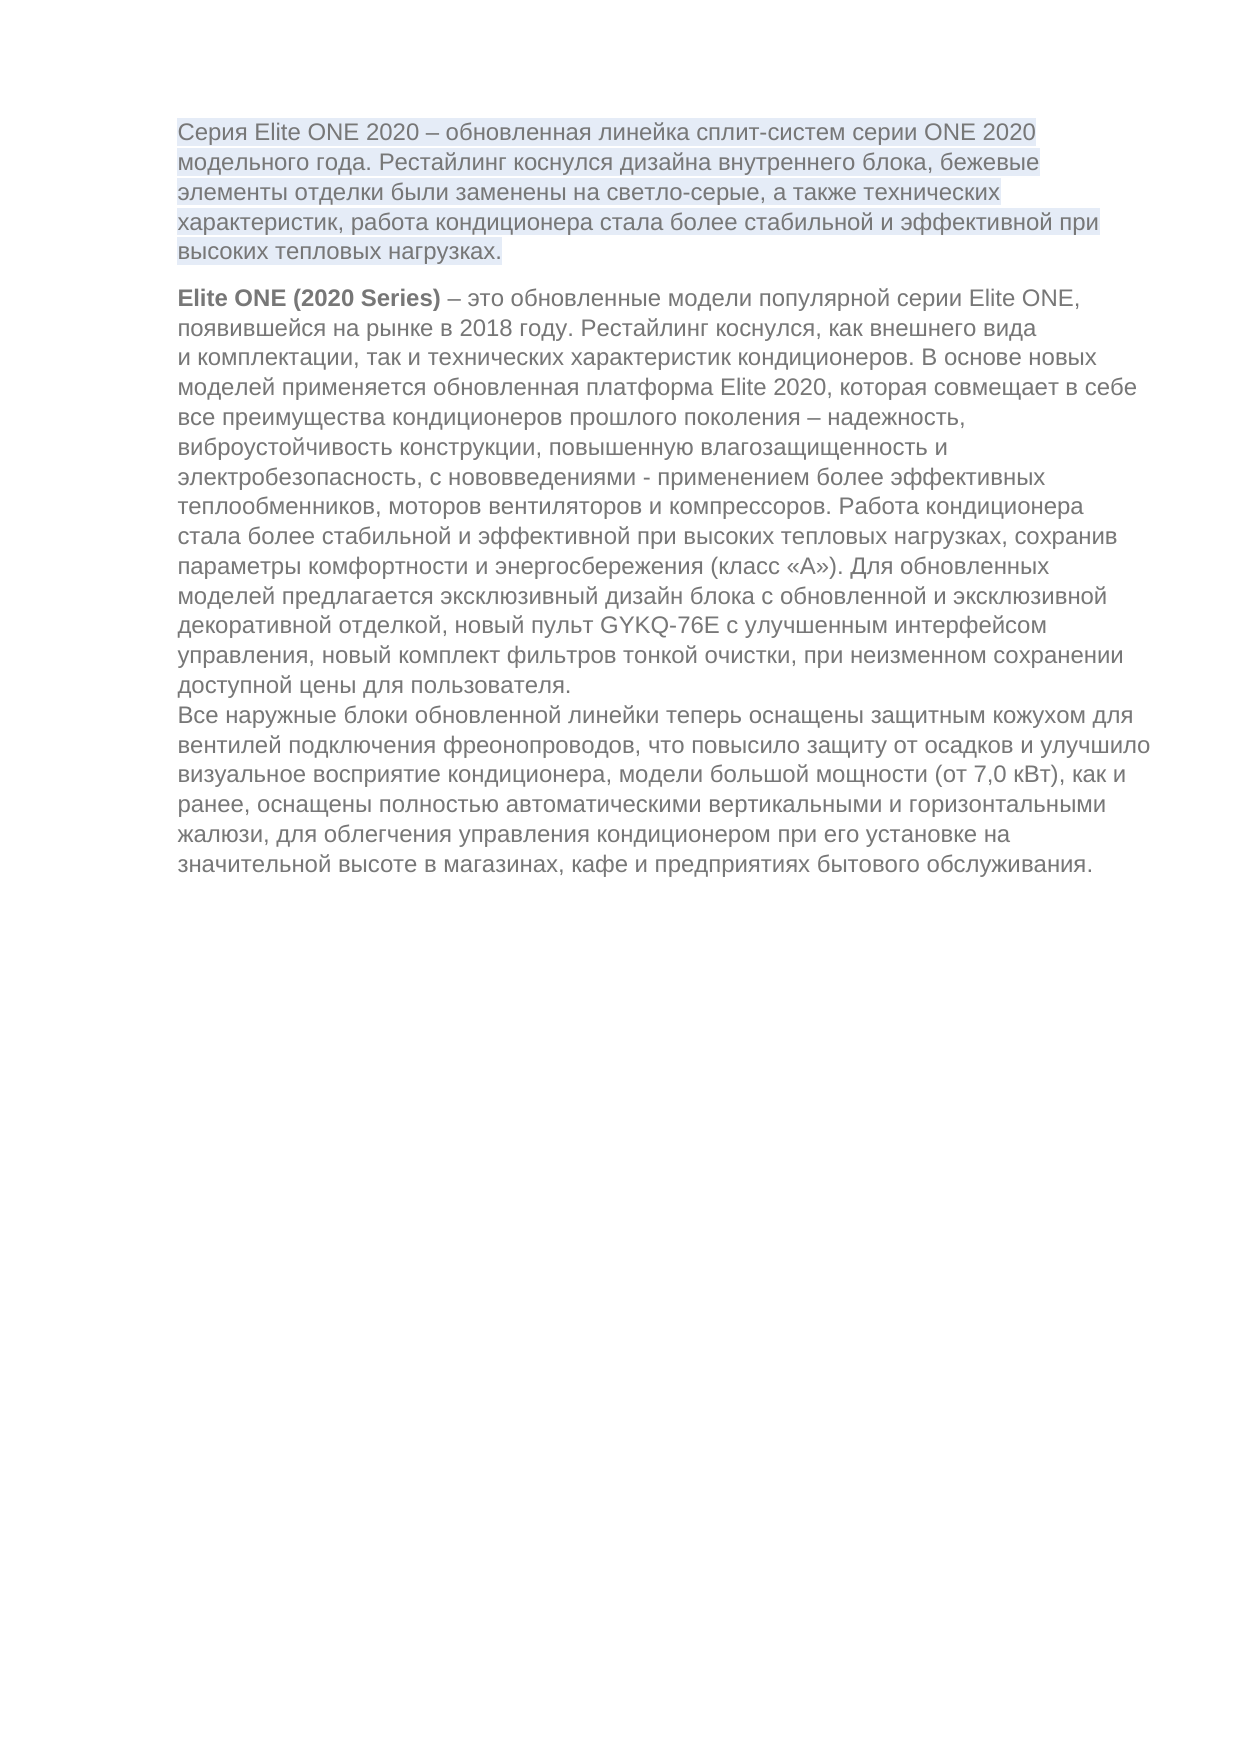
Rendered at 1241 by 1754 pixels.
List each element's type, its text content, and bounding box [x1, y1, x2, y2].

text Серия Elite ONE 2020 – обновленная линейка сплит-систем серии ONE 2020 модельного года. Рестайлинг коснулся дизайна внутреннего блока, бежевые элементы отделки были заменены на светло-серые, а также технических характеристик, работа кондиционера стала более стабильной и эффективной при высоких тепловых нагрузках. [177, 118, 1152, 265]
text Elite ONE (2020 Series) – это обновленные модели популярной серии Elite ONE, появившейся на рынке в 2018 году. Рестайлинг коснулся, как внешнего вида и комплектации, так и технических характеристик кондиционеров. В основе новых моделей применяется обновленная платформа Elite 2020, которая совмещает в себе все преимущества кондиционеров прошлого поколения – надежность, виброустойчивость конструкции, повышенную влагозащищенность и электробезопасность, с нововведениями - применением более эффективных теплообменников, моторов вентиляторов и компрессоров. Работа кондиционера стала более стабильной и эффективной при высоких тепловых нагрузках, сохранив параметры комфортности и энергосбережения (класс «А»). Для обновленных моделей предлагается эксклюзивный дизайн блока с обновленной и эксклюзивной декоративной отделкой, новый пульт GYKQ-76E с улучшенным интерфейсом управления, новый комплект фильтров тонкой очистки, при неизменном сохранении доступной цены для пользователя. Все наружные блоки обновленной линейки теперь оснащены защитным кожухом для вентилей подключения фреонопроводов, что повысило защиту от осадков и улучшило визуальное восприятие кондиционера, модели большой мощности (от 7,0 кВт), как и ранее, оснащены полностью автоматическими вертикальными и горизонтальными жалюзи, для облегчения управления кондиционером при его установке на значительной высоте в магазинах, кафе и предприятиях бытового обслуживания. [177, 284, 1152, 877]
